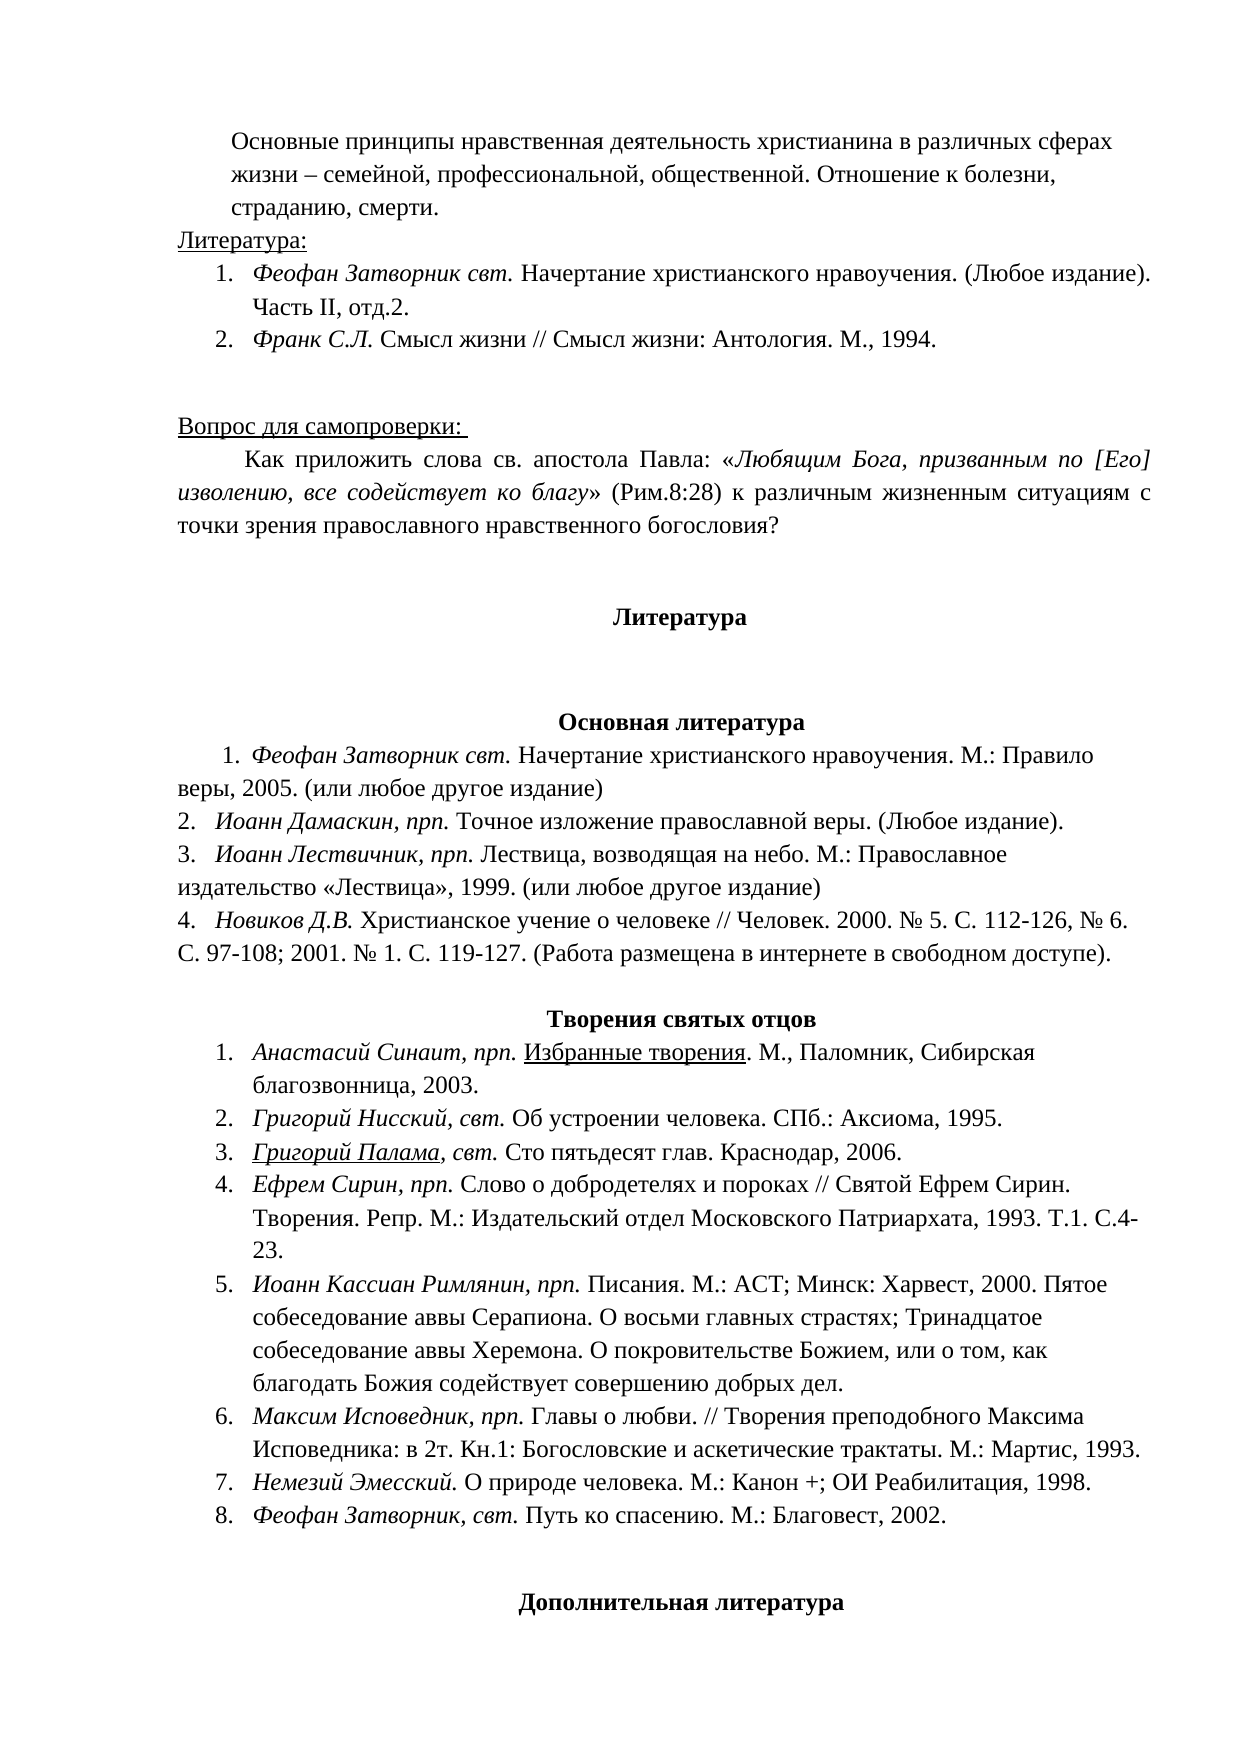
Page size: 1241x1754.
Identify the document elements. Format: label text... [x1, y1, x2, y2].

text Как приложить слова св. апостола Павла: «Любящим Бога, призванным по [Его] изволению, все содействует ко благу» (Рим.8:28) к различным жизненным ситуациям с точки зрения православного нравственного богословия? [177, 444, 1152, 539]
list Иоанн Лествичник, прп. Лествица, возводящая на небо. М.: Православное издательство «Лествица», 1999. (или любое другое издание) [177, 839, 1152, 901]
list Максим Исповедник, прп. Главы о любви. // Творения преподобного Максима Исповедника: в 2т. Кн.1: Богословские и аскетические трактаты. М.: Мартис, 1993. [215, 1401, 1152, 1462]
list Немезий Эмесский. О природе человека. М.: Канон +; ОИ Реабилитация, 1998. [215, 1467, 1152, 1496]
text Творения святых отцов [211, 1004, 1152, 1033]
text Литература: [177, 226, 1152, 254]
list Феофан Затворник свт. Начертание христианского нравоучения. (Любое издание). Часть II, отд.2. [215, 258, 1152, 320]
text Дополнительная литература [211, 1587, 1152, 1615]
list Франк С.Л. Смысл жизни // Смысл жизни: Антология. М., 1994. [215, 324, 1152, 353]
text Основная литература [211, 707, 1152, 736]
text Основные принципы нравственная деятельность христианина в различных сферах жизни – семейной, профессиональной, общественной. Отношение к болезни, страданию, смерти. [231, 126, 1152, 221]
list Иоанн Дамаскин, прп. Точное изложение православной веры. (Любое издание). [177, 806, 1152, 835]
list Григорий Палама, свт. Сто пятьдесят глав. Краснодар, 2006. [215, 1137, 1152, 1165]
list Анастасий Синаит, прп. Избранные творения. М., Паломник, Сибирская благозвонница, 2003. [215, 1037, 1152, 1099]
list Ефрем Сирин, прп. Слово о добродетелях и пороках // Святой Ефрем Сирин. Творения. Репр. М.: Издательский отдел Московского Патриархата, 1993. Т.1. С.4-23. [215, 1169, 1152, 1264]
list Феофан Затворник свт. Начертание христианского нравоучения. М.: Правило веры, 2005. (или любое другое издание) [177, 740, 1152, 802]
list Григорий Нисский, свт. Об устроении человека. СПб.: Аксиома, 1995. [215, 1103, 1152, 1132]
list Новиков Д.В. Христианское учение о человеке // Человек. 2000. № 5. С. 112-126, № 6. С. 97-108; 2001. № 1. С. 119-127. (Работа размещена в интернете в свободном доступе). [177, 905, 1152, 967]
text Вопрос для самопроверки: [177, 411, 1152, 440]
text Литература [211, 602, 1148, 630]
list Феофан Затворник, свт. Путь ко спасению. М.: Благовест, 2002. [215, 1500, 1152, 1528]
list Иоанн Кассиан Римлянин, прп. Писания. М.: АСТ; Минск: Харвест, 2000. Пятое собеседование аввы Серапиона. О восьми главных страстях; Тринадцатое собеседование аввы Херемона. О покровительстве Божием, или о том, как благодать Божия содействует совершению добрых дел. [215, 1269, 1152, 1396]
